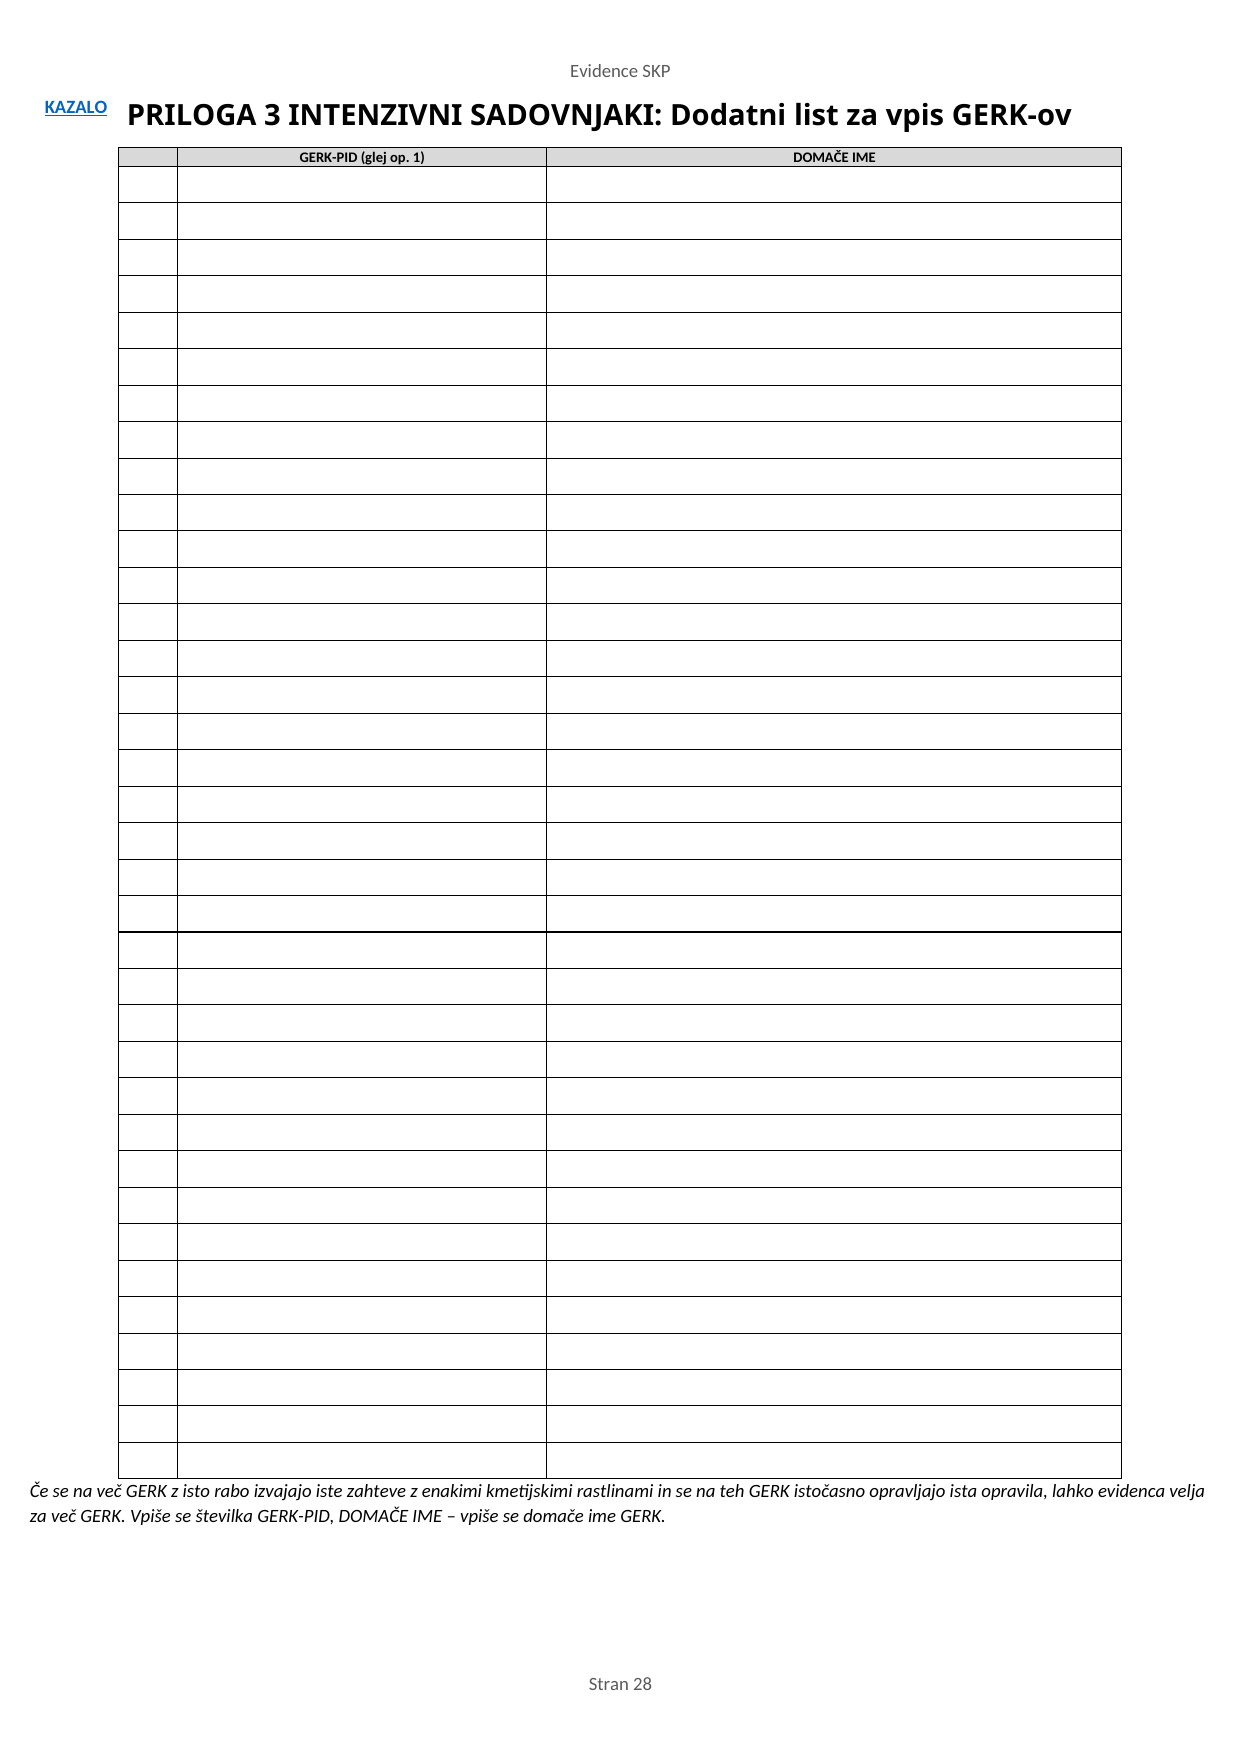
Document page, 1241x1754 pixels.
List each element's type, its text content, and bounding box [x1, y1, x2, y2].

table_cell [547, 349, 1121, 384]
table_cell [547, 240, 1121, 275]
table_cell [547, 823, 1121, 858]
table_cell [119, 1005, 177, 1041]
table_cell [119, 1334, 177, 1369]
table_cell [119, 896, 177, 931]
table_cell [178, 823, 546, 858]
table_cell [119, 240, 177, 275]
table_cell [178, 1188, 546, 1223]
table_cell [178, 787, 546, 822]
table_cell [178, 422, 546, 457]
table_cell [547, 787, 1121, 822]
table_cell [178, 1078, 546, 1114]
table_cell [178, 604, 546, 640]
table_cell [119, 459, 177, 494]
table_cell [119, 495, 177, 530]
table_cell [547, 1297, 1121, 1332]
table_cell [119, 1188, 177, 1223]
table_cell [547, 1151, 1121, 1187]
table_cell [547, 531, 1121, 567]
table_cell [178, 1042, 546, 1077]
table_cell [119, 823, 177, 858]
table_cell [119, 167, 177, 202]
table_cell [547, 568, 1121, 603]
table_cell [119, 1115, 177, 1150]
table_cell [547, 422, 1121, 457]
table_cell [547, 203, 1121, 239]
table_cell [119, 933, 177, 968]
table_cell [547, 1188, 1121, 1223]
table_cell [547, 933, 1121, 968]
table_cell [119, 1297, 177, 1332]
table_cell [547, 276, 1121, 312]
table_cell [119, 750, 177, 786]
table_cell [119, 641, 177, 676]
table_cell [178, 495, 546, 530]
table_cell [178, 386, 546, 421]
table_cell [178, 1005, 546, 1041]
table_cell [178, 167, 546, 202]
text Če se na več GERK z isto rabo izvajajo iste zahteve z enakimi kmetijskimi rastlinami in se na teh GERK istočasno opravljajo ista opravila, lahko evidenca velja za več GERK. Vpiše se številka GERK-PID, DOMAČE IME – vpiše se domače ime GERK. [29, 1479, 1211, 1527]
table_cell [119, 1078, 177, 1114]
table_cell [178, 1115, 546, 1150]
table_cell [119, 568, 177, 603]
table_cell [547, 1406, 1121, 1442]
table_cell [119, 604, 177, 640]
table_cell [119, 714, 177, 749]
table_cell [547, 714, 1121, 749]
table_cell [547, 641, 1121, 676]
table_cell [547, 386, 1121, 421]
table_header [119, 148, 177, 166]
table_cell [547, 677, 1121, 713]
table_cell [178, 677, 546, 713]
table_cell [547, 1370, 1121, 1405]
table_cell [547, 1224, 1121, 1259]
table_cell [119, 860, 177, 895]
table_cell [178, 276, 546, 312]
table_cell [178, 313, 546, 348]
table_cell [178, 1443, 546, 1478]
table_cell [547, 1078, 1121, 1114]
table_cell [119, 313, 177, 348]
table_cell [119, 386, 177, 421]
table_cell [119, 1261, 177, 1296]
table_cell [119, 1151, 177, 1187]
table_cell [178, 933, 546, 968]
table_cell [547, 459, 1121, 494]
table_header GERK-PID (glej op. 1) [178, 148, 546, 166]
table_cell [178, 1224, 546, 1259]
table_cell [119, 1443, 177, 1478]
table_cell [119, 1224, 177, 1259]
table_cell [178, 1151, 546, 1187]
table_cell [178, 203, 546, 239]
table_cell [119, 677, 177, 713]
table_cell [178, 714, 546, 749]
table_cell [178, 1297, 546, 1332]
table_cell [178, 896, 546, 931]
table_cell [119, 1370, 177, 1405]
table_cell [547, 1005, 1121, 1041]
table_cell [119, 349, 177, 384]
table_cell [119, 531, 177, 567]
table_cell [119, 1406, 177, 1442]
table_cell [547, 1334, 1121, 1369]
table_cell [178, 1334, 546, 1369]
table_cell [119, 1042, 177, 1077]
table_cell [178, 860, 546, 895]
table_cell [178, 349, 546, 384]
table_cell [547, 896, 1121, 931]
table_cell [547, 860, 1121, 895]
table_cell [547, 167, 1121, 202]
table_cell [178, 969, 546, 1004]
table_cell [119, 422, 177, 457]
table_cell [178, 240, 546, 275]
table_header DOMAČE IME [547, 148, 1121, 166]
table_cell [547, 969, 1121, 1004]
table_cell [547, 750, 1121, 786]
table_cell [547, 1115, 1121, 1150]
table_cell [178, 1261, 546, 1296]
table_cell [547, 1042, 1121, 1077]
table_cell [178, 750, 546, 786]
table_cell [119, 203, 177, 239]
subtitle PRILOGA 3 INTENZIVNI SADOVNJAKI: Dodatni list za vpis GERK-ov [29, 82, 1211, 134]
table_cell [178, 1406, 546, 1442]
table_cell [547, 1443, 1121, 1478]
table_cell [547, 313, 1121, 348]
table_cell [547, 604, 1121, 640]
table_cell [119, 787, 177, 822]
table_cell [178, 1370, 546, 1405]
table_cell [178, 641, 546, 676]
table_cell [547, 1261, 1121, 1296]
table_cell [547, 495, 1121, 530]
table_cell [178, 568, 546, 603]
table_cell [119, 969, 177, 1004]
table_cell [178, 459, 546, 494]
table_cell [119, 276, 177, 312]
table_cell [178, 531, 546, 567]
